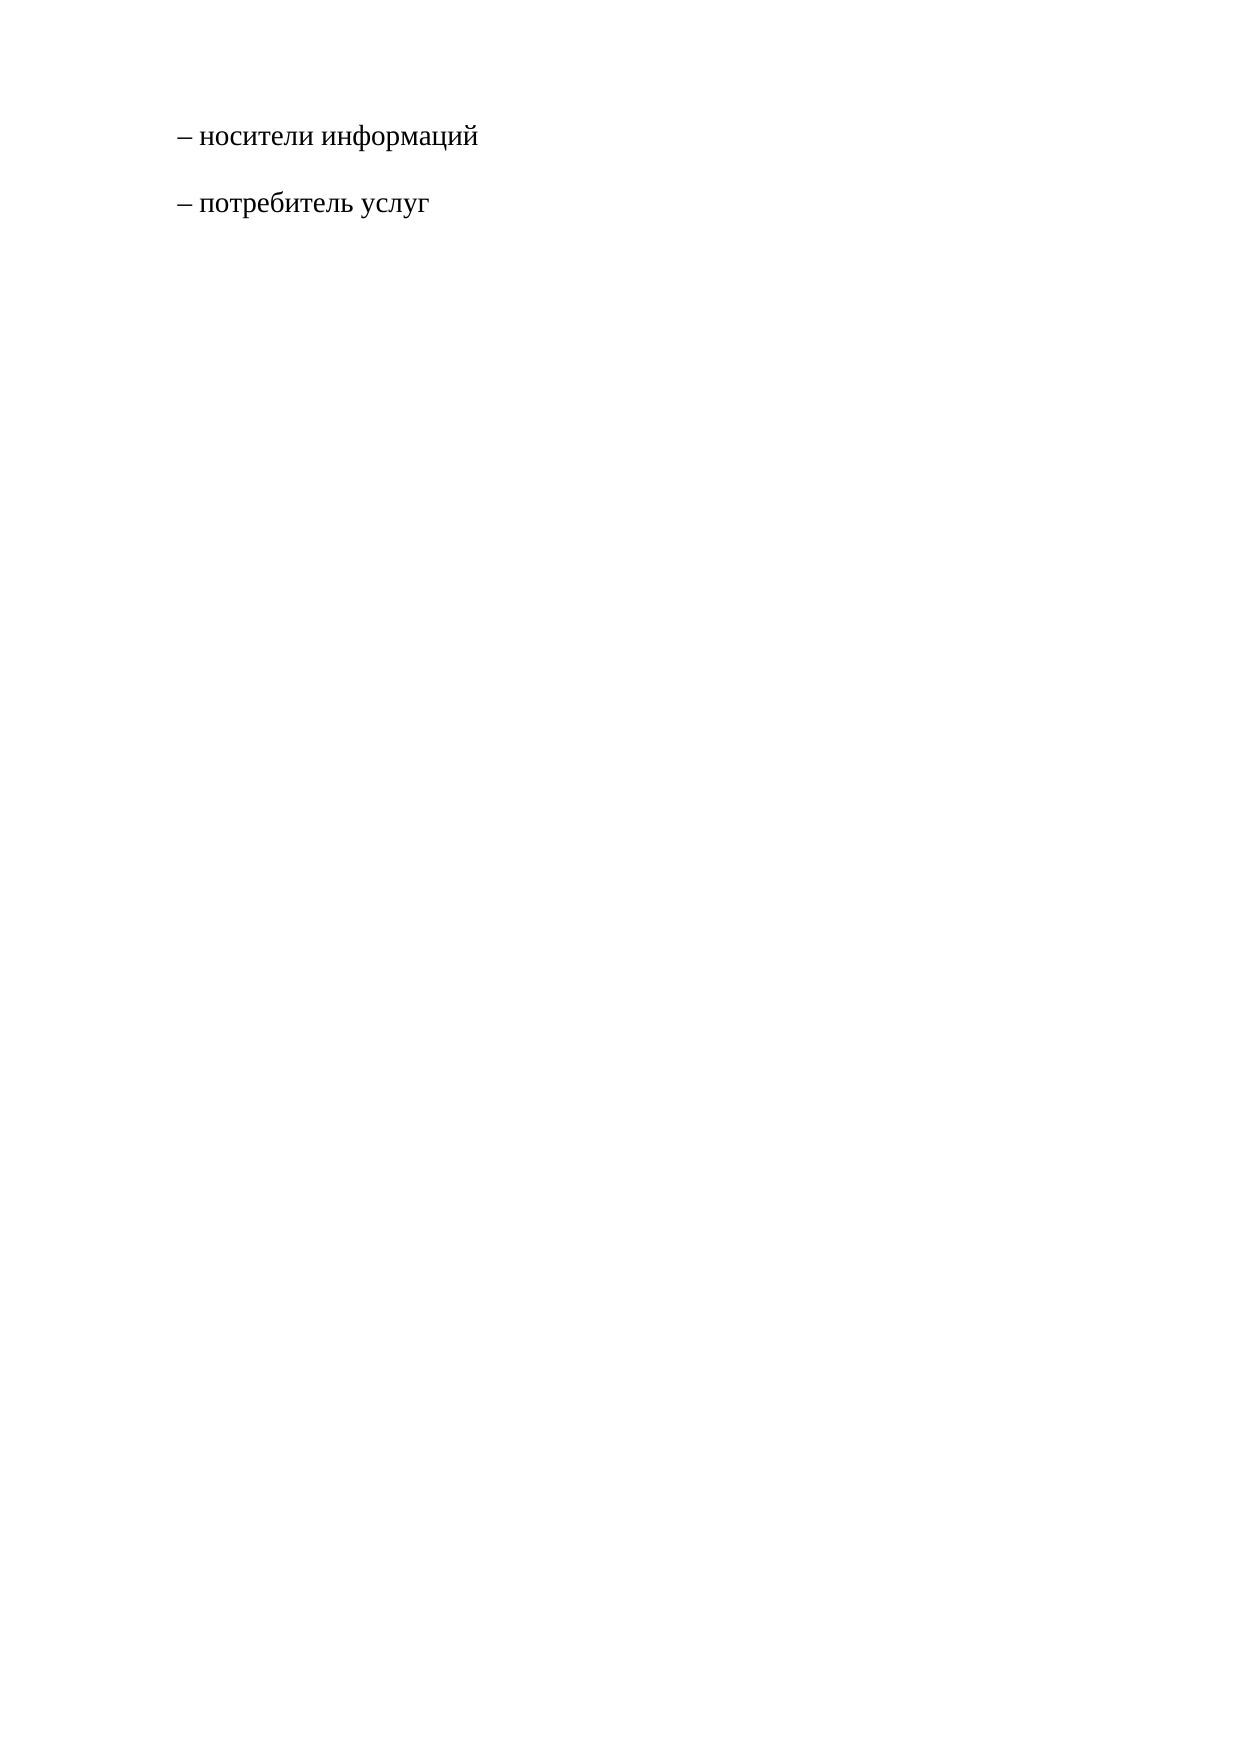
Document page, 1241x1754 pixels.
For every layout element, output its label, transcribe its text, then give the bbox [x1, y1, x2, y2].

text – потребитель услуг [177, 185, 1152, 219]
text – носители информаций [177, 118, 1152, 152]
